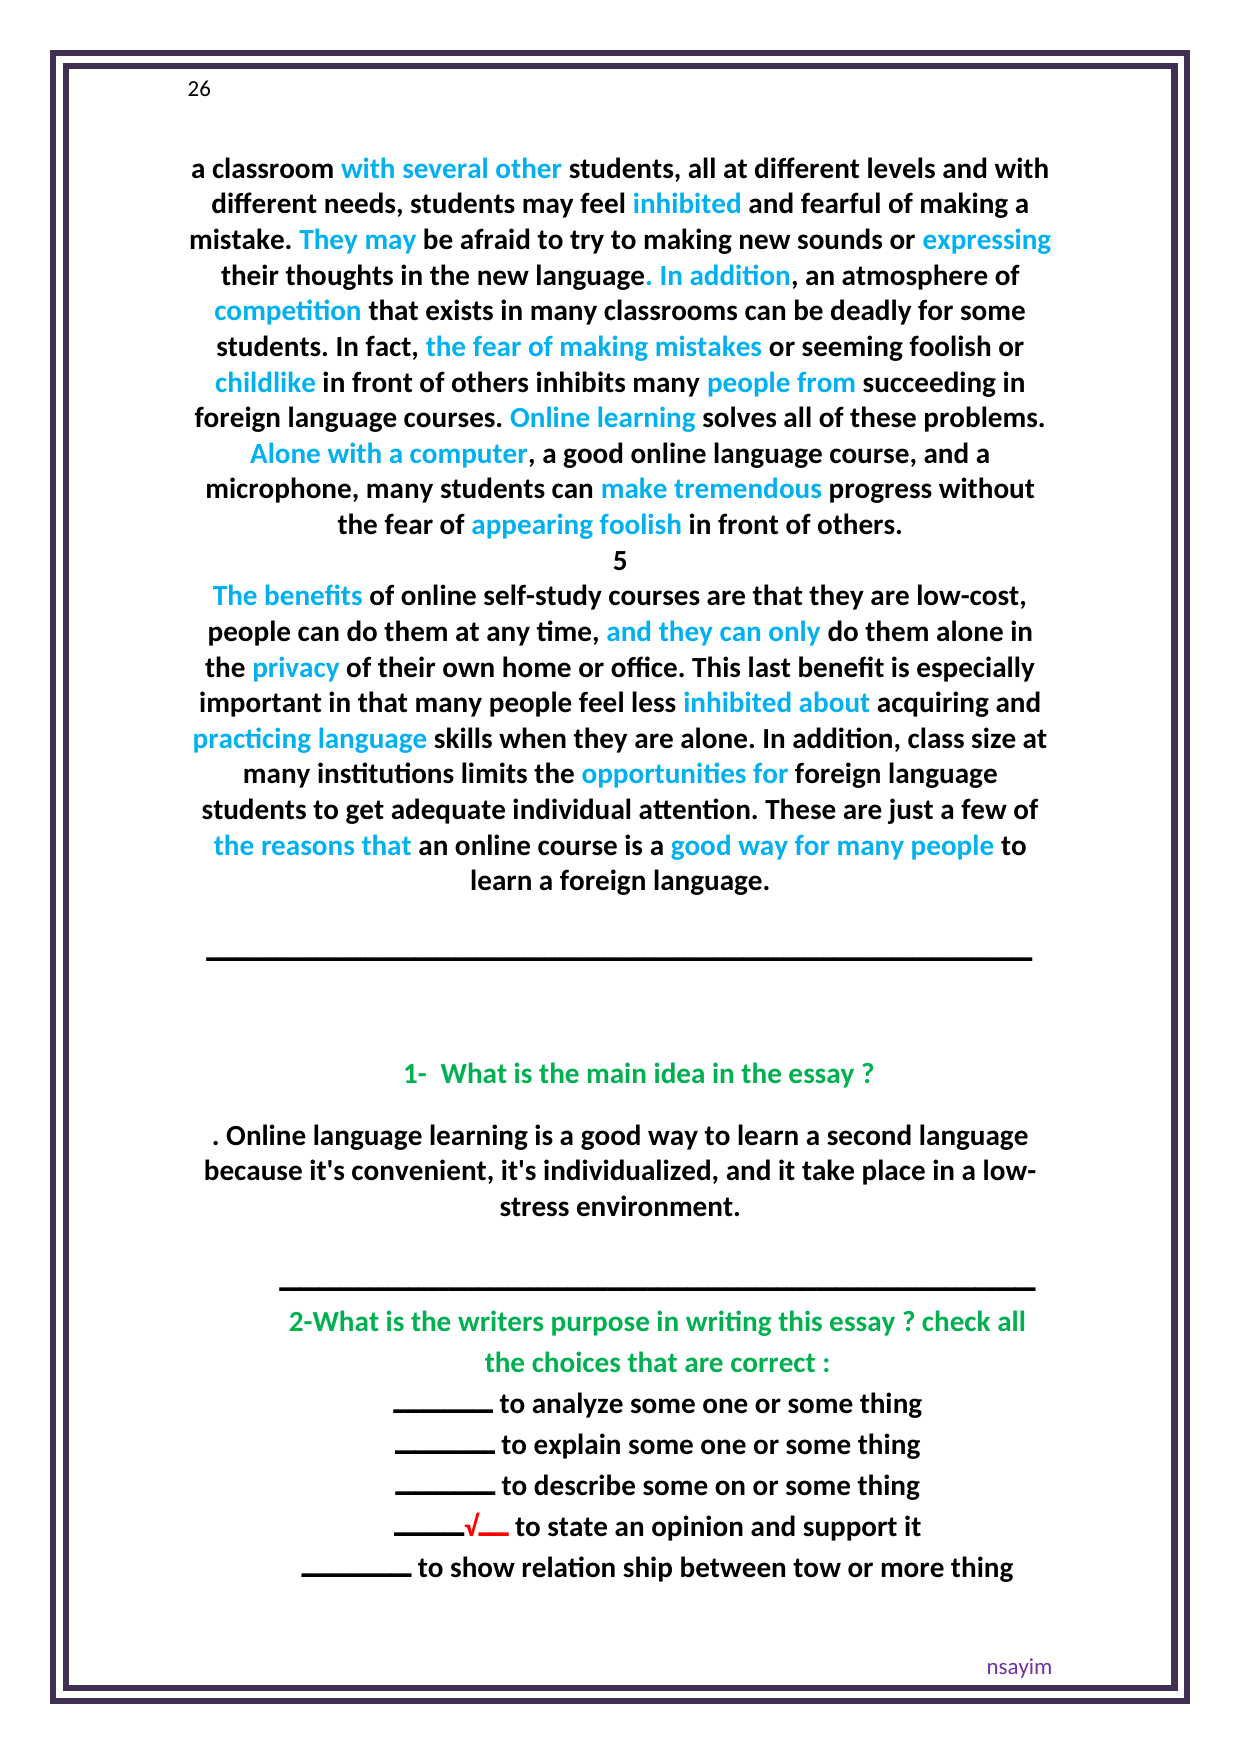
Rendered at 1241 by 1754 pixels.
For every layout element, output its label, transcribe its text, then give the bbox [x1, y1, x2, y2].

list ــــــــــ to explain some one or some thing [262, 1426, 1053, 1461]
list ــــــــــ to describe some on or some thing [262, 1467, 1053, 1502]
list ـــــــــــ to show relation ship between tow or more thing [262, 1549, 1053, 1584]
list ــــــــــ to analyze some one or some thing [262, 1385, 1053, 1421]
text . Online language learning is a good way to learn a second language because it's convenient, it's individualized, and it take place in a low-stress environment. [187, 1117, 1053, 1223]
list ــــــــــــــــــــــــــــــــــــــــــــــــــــــــــــــــــــــــــــ [262, 1264, 1053, 1298]
text ـــــــــــــــــــــــــــــــــــــــــــــــــــــــــــــــــــــــــــــــــــ [187, 934, 1053, 967]
list ـــ√ـــــــ to state an opinion and support it [262, 1508, 1053, 1543]
text The benefits of online self-study courses are that they are low-cost, people can do them at any time, and they can only do them alone in the privacy of their own home or office. This last benefit is especially important in that many people feel less inhibited about acquiring and practicing language skills when they are alone. In addition, class size at many institutions limits the opportunities for foreign language students to get adequate individual attention. These are just a few of the reasons that an online course is a good way for many people to learn a foreign language. [187, 577, 1053, 898]
list What is the main idea in the essay ? [225, 1055, 1053, 1091]
list 2-What is the writers purpose in writing this essay ? check all the choices that are correct : [262, 1303, 1053, 1379]
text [187, 150, 1053, 542]
text 5 [187, 542, 1053, 577]
